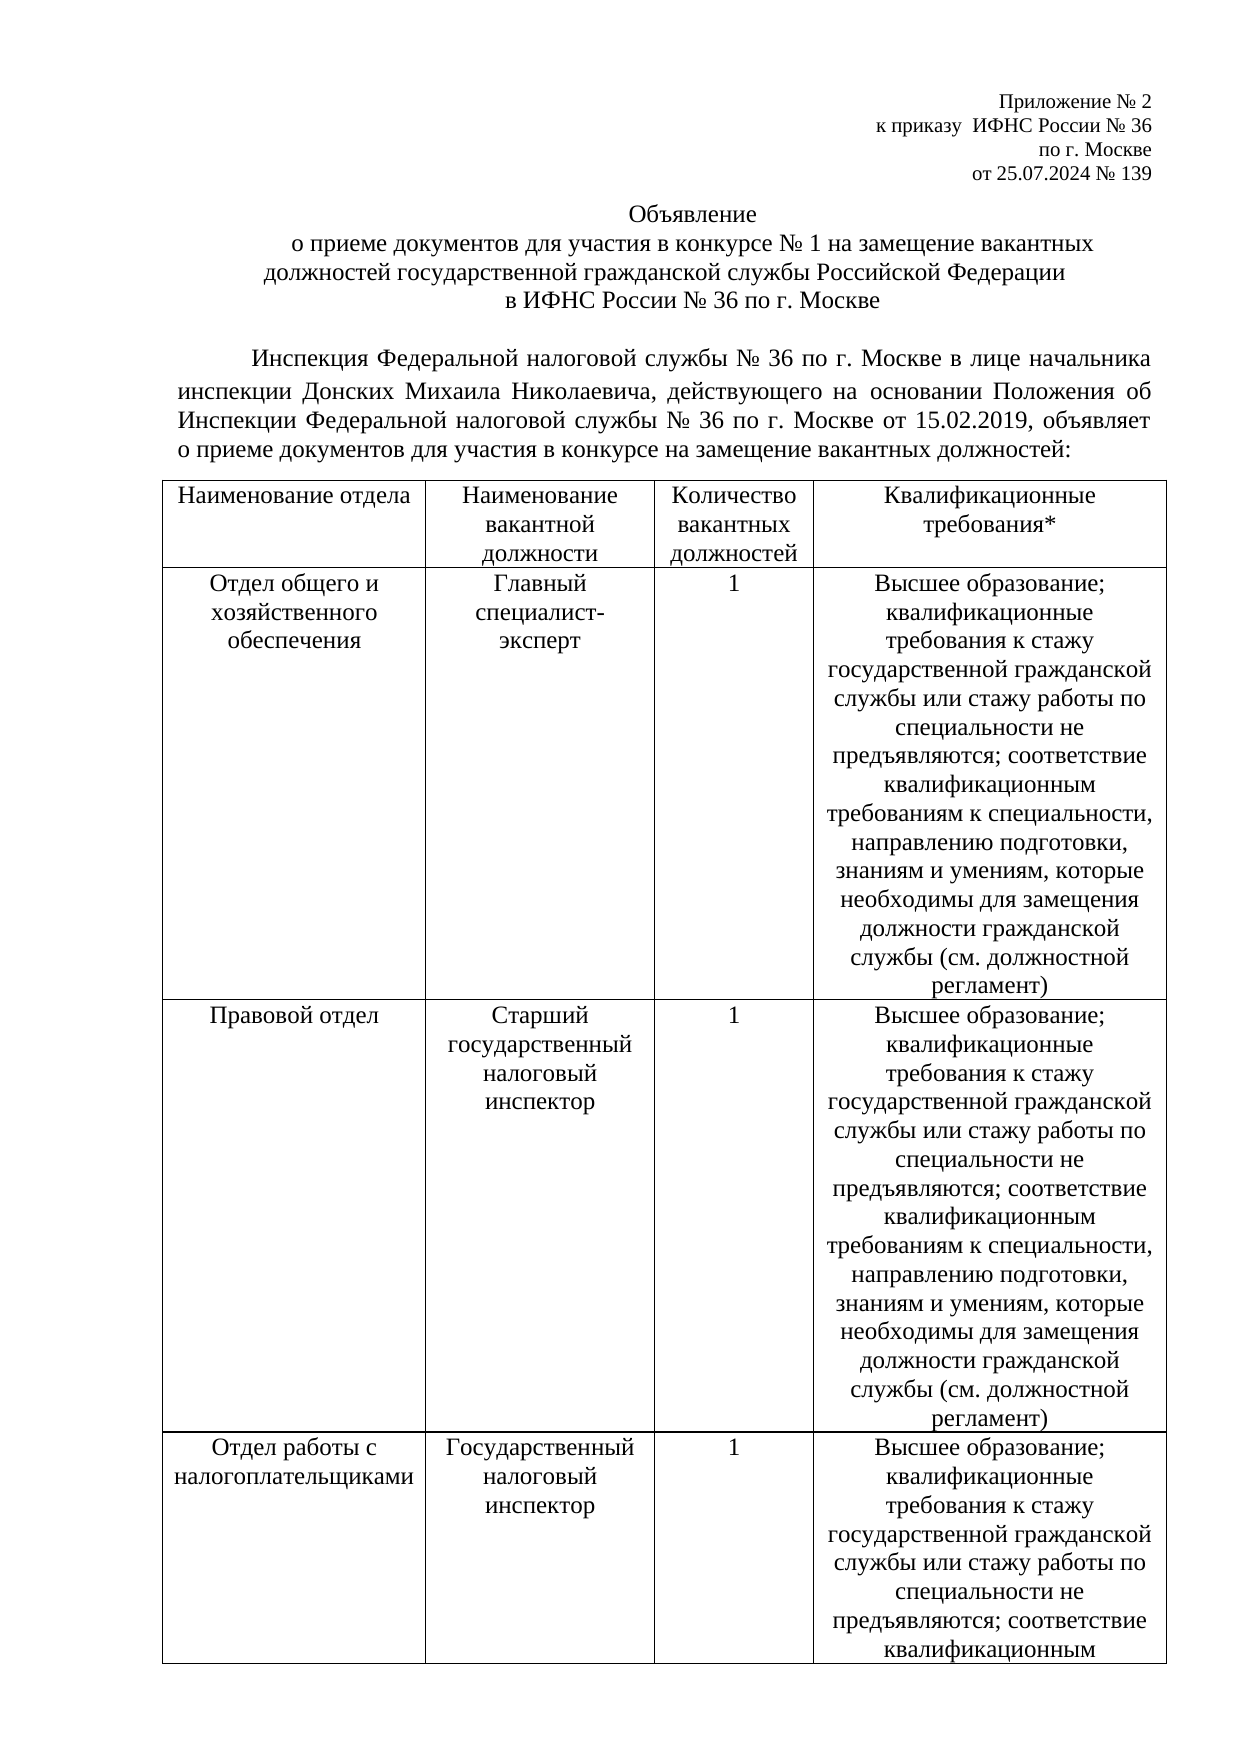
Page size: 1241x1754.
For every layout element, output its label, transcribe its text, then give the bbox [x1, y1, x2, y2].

table_header Количество вакантных должностей [655, 481, 813, 567]
table_cell Правовой отдел [163, 1000, 425, 1431]
table_cell 1 [655, 568, 813, 999]
text в ИФНС России № 36 по г. Москве [177, 286, 1152, 314]
text о приеме документов для участия в конкурсе № 1 на замещение вакантных должностей государственной гражданской службы Российской Федерации [177, 228, 1152, 286]
table_cell Главный специалист-эксперт [426, 568, 654, 999]
text Объявление [177, 199, 1152, 228]
table_header Наименование вакантной должности [426, 481, 654, 567]
text по г. Москве [177, 137, 1152, 161]
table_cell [426, 1433, 654, 1662]
text от 25.07.2024 № 139 [177, 161, 1152, 185]
table_header Квалификационные требования* [814, 481, 1166, 567]
table_cell Отдел общего и хозяйственного обеспечения [163, 568, 425, 999]
table_header Наименование отдела [163, 481, 425, 567]
table_cell 1 [655, 1433, 813, 1662]
table_cell Старший государственный налоговый инспектор [426, 1000, 654, 1431]
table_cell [814, 1433, 1166, 1662]
text к приказу ИФНС России № 36 [177, 113, 1152, 137]
table_cell 1 [655, 1000, 813, 1431]
text Инспекция Федеральной налоговой службы № 36 по г. Москве в лице начальника инспекции Донских Михаила Николаевича, действующего на основании Положения об Инспекции Федеральной налоговой службы № 36 по г. Москве от 15.02.2019, объявляет о приеме документов для участия в конкурсе на замещение вакантных должностей: [177, 343, 1152, 463]
text Приложение № 2 [177, 89, 1152, 113]
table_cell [163, 1433, 425, 1662]
